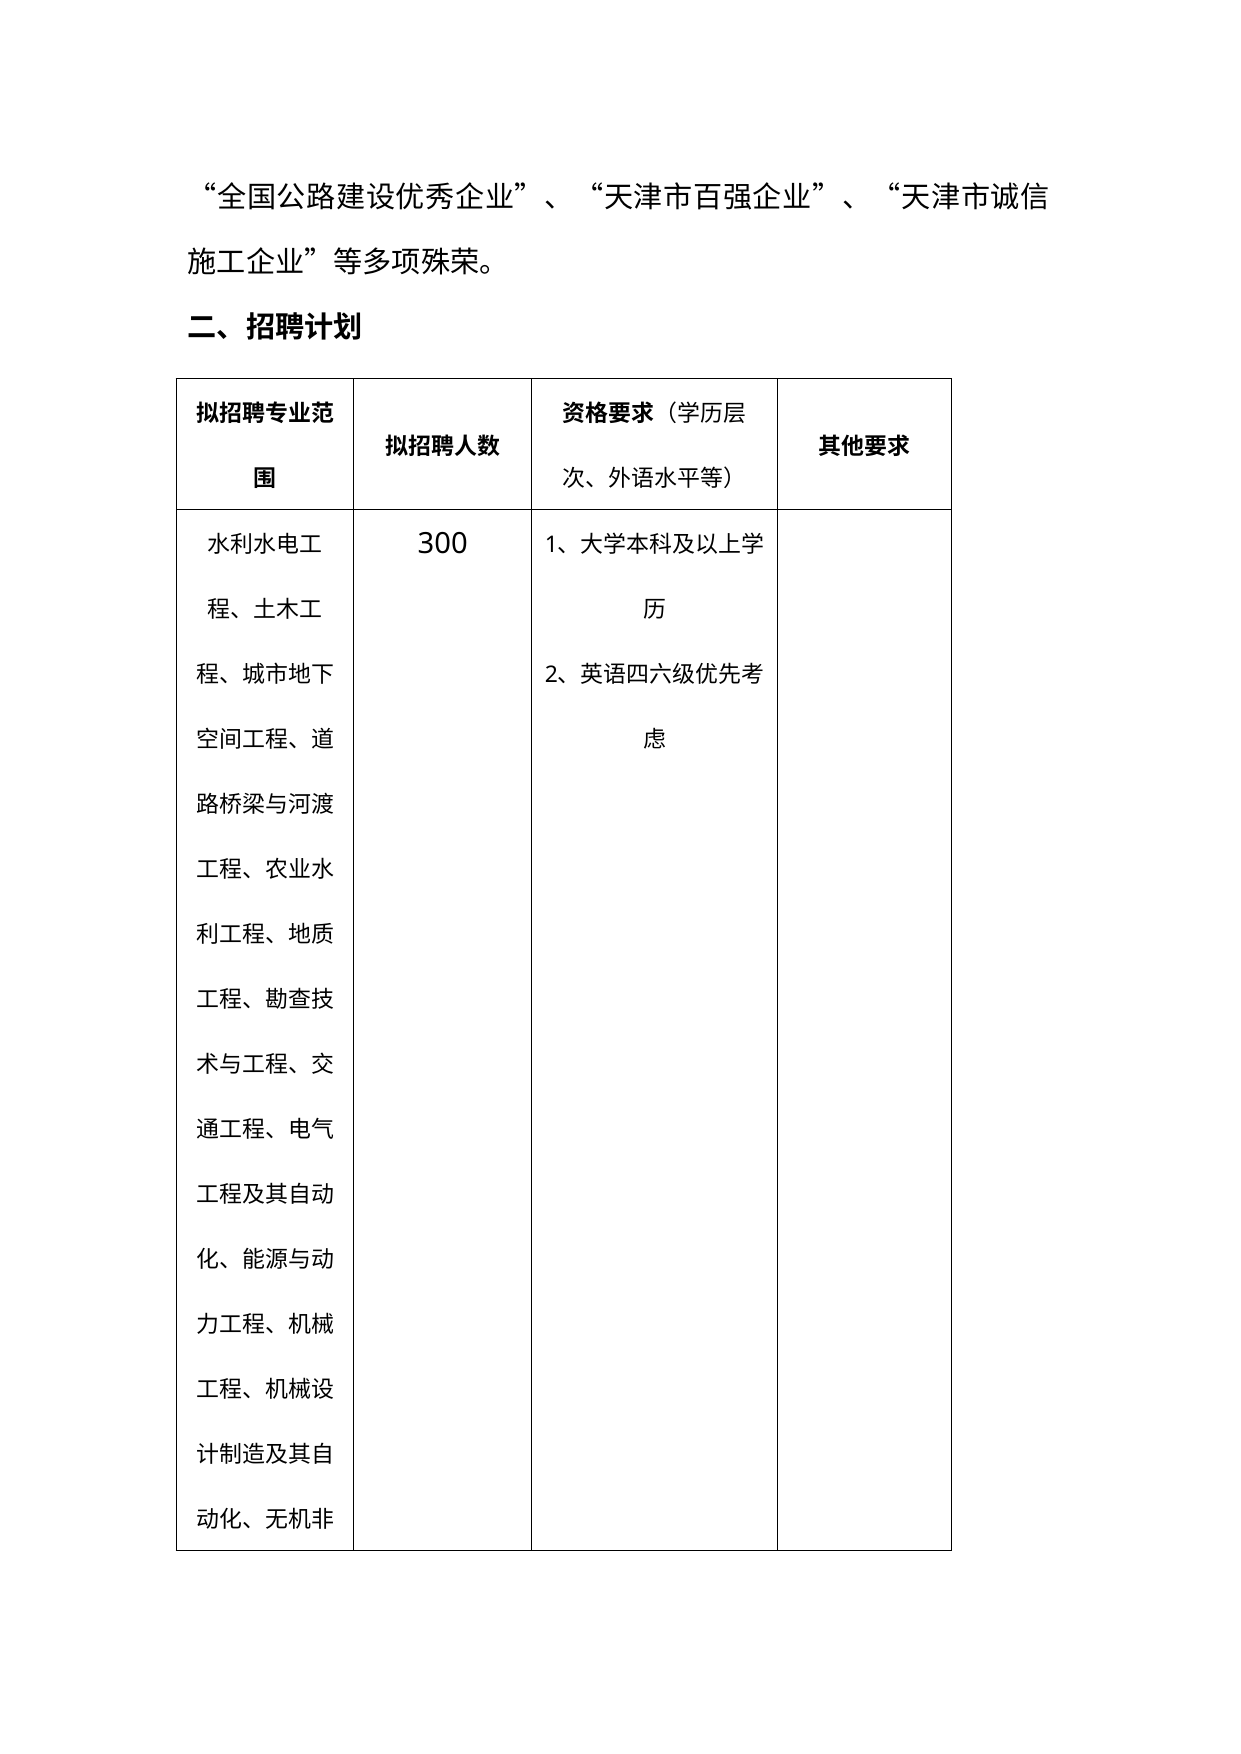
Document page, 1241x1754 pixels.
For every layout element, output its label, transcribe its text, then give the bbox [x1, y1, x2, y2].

table_header 其他要求 [778, 379, 951, 509]
table_header 拟招聘人数 [354, 379, 531, 509]
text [187, 162, 1053, 292]
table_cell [177, 510, 353, 1550]
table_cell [532, 510, 777, 1550]
table_cell 300 [354, 510, 531, 1550]
text 二、招聘计划 [187, 292, 1053, 357]
table_cell [778, 510, 951, 1550]
table_header 拟招聘专业范围 [177, 379, 353, 509]
table_header 资格要求（学历层次、外语水平等） [532, 379, 777, 509]
